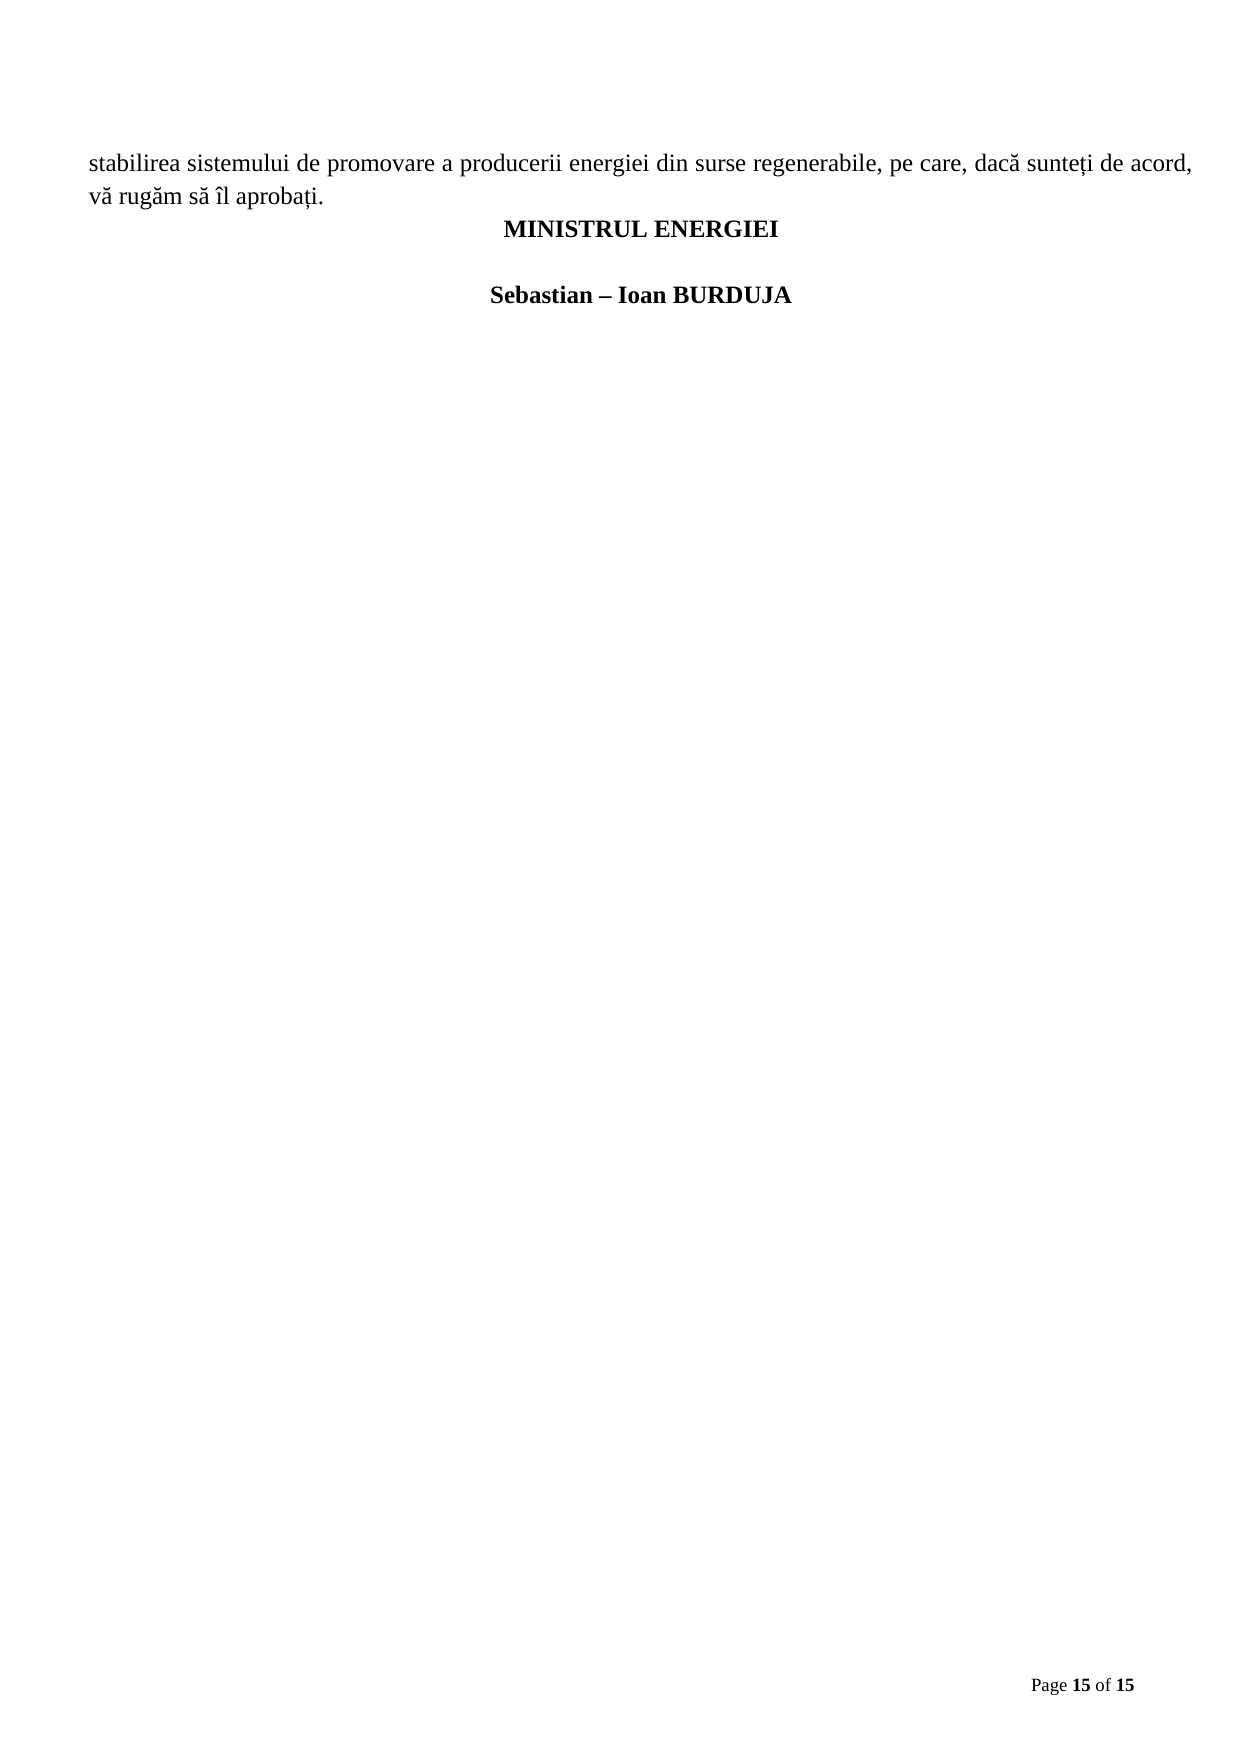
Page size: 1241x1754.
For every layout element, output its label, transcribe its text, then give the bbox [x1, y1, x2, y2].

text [89, 148, 1193, 209]
text MINISTRUL ENERGIEI [89, 214, 1193, 242]
text Sebastian – Ioan BURDUJA [89, 280, 1193, 308]
